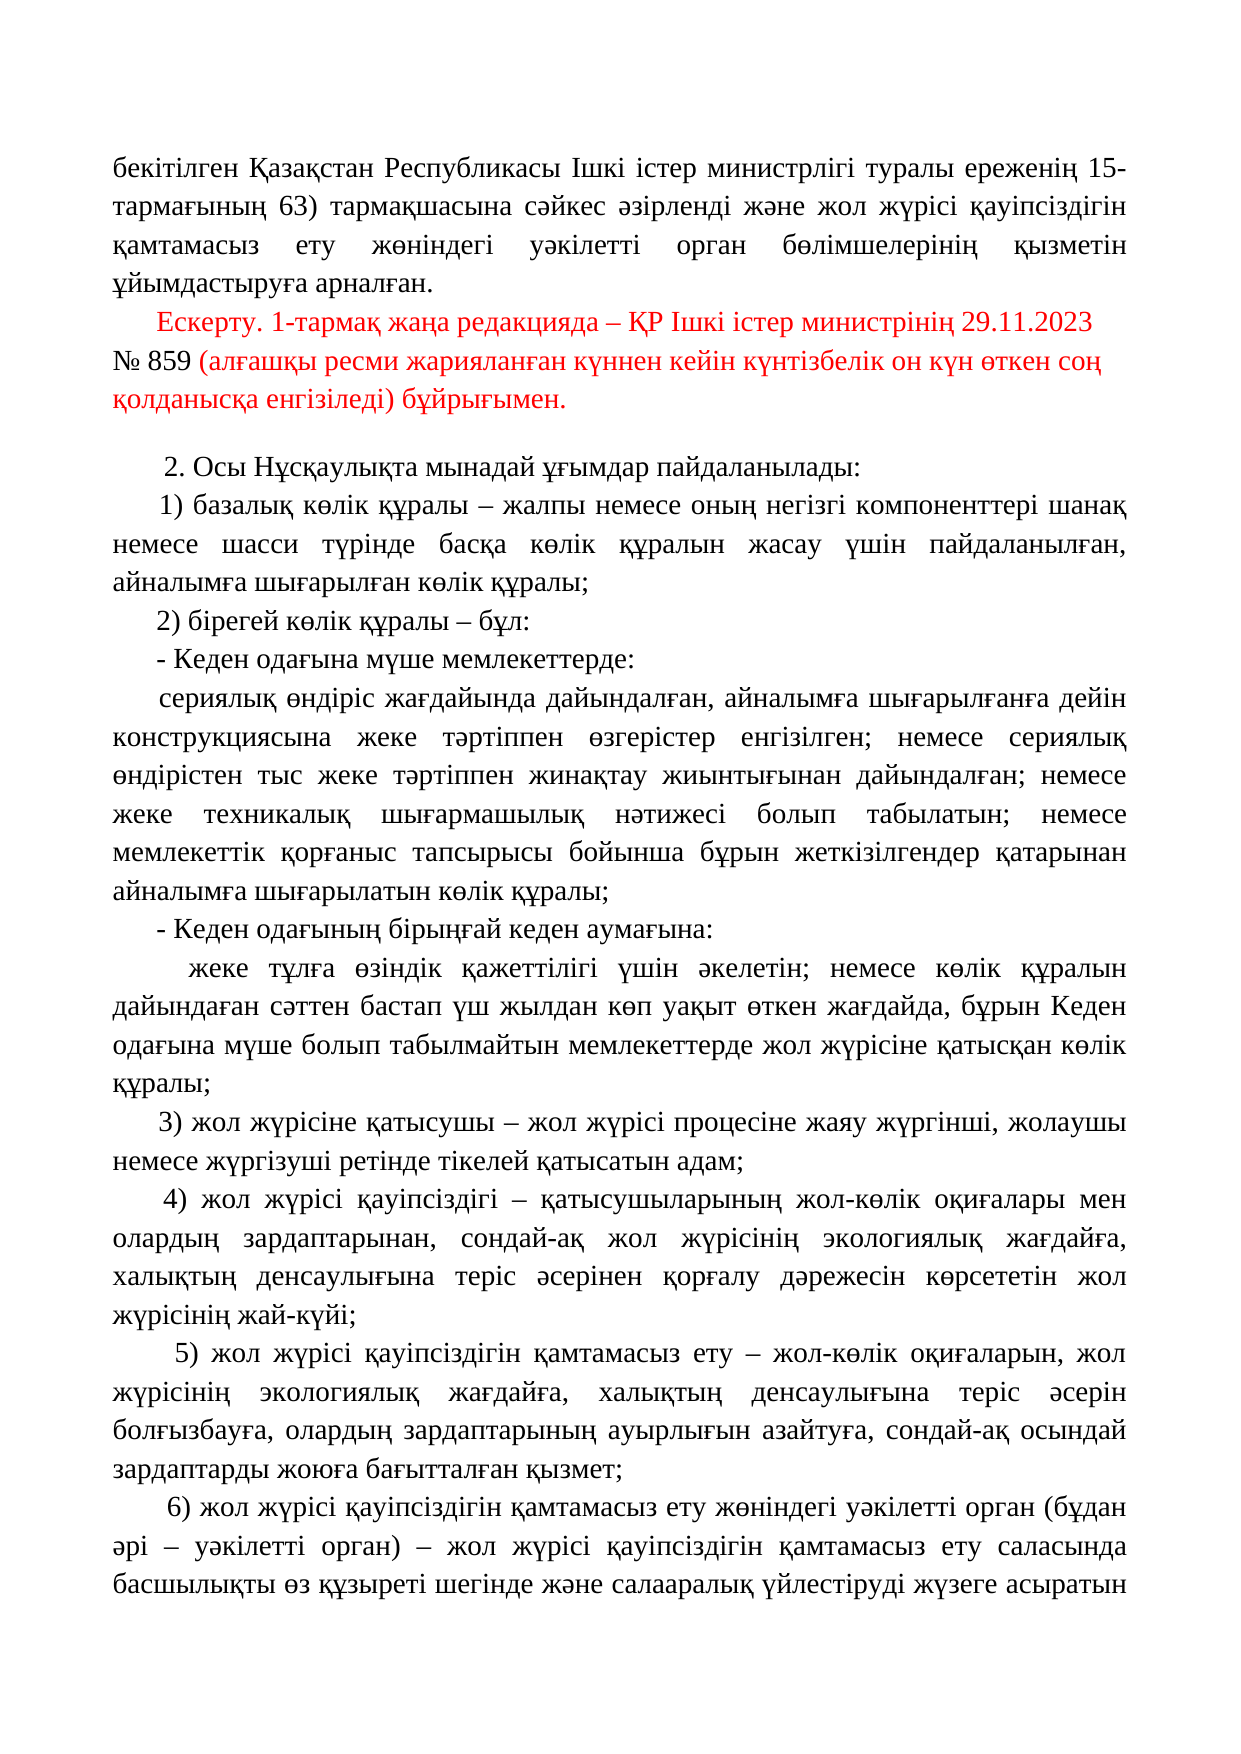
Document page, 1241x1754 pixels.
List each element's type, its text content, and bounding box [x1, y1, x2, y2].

text 3) жол жүрісіне қатысушы – жол жүрісі процесiне жаяу жүргiншi, жолаушы немесе жүргiзушi ретiнде тiкелей қатысатын адам; [112, 1104, 1128, 1176]
text сериялық өндіріс жағдайында дайындалған, айналымға шығарылғанға дейін конструкциясына жеке тәртіппен өзгерістер енгізілген; немесе сериялық өндірістен тыс жеке тәртіппен жинақтау жиынтығынан дайындалған; немесе жеке техникалық шығармашылық нәтижесі болып табылатын; немесе мемлекеттік қорғаныс тапсырысы бойынша бұрын жеткізілгендер қатарынан айналымға шығарылатын көлік құралы; [112, 680, 1128, 906]
text 2) бірегей көлік құралы – бұл: [112, 603, 1128, 637]
text - Кеден одағының бірыңғай кеден аумағына: [112, 911, 1128, 945]
text 5) жол жүрісі қауіпсіздігін қамтамасыз ету – жол-көлік оқиғаларын, жол жүрісінің экологиялық жағдайға, халықтың денсаулығына теріс әсерін болғызбауға, олардың зардаптарының ауырлығын азайтуға, сондай-ақ осындай зардаптарды жоюға бағытталған қызмет; [112, 1335, 1128, 1484]
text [112, 150, 1128, 299]
text 1) базалық көлік құралы – жалпы немесе оның негізгі компоненттері шанақ немесе шасси түрінде басқа көлік құралын жасау үшін пайдаланылған, айналымға шығарылған көлік құралы; [112, 487, 1128, 598]
text 4) жол жүрісі қауiпсiздiгi – қатысушыларының жол-көлiк оқиғалары мен олардың зардаптарынан, сондай-ақ жол жүрісінің экологиялық жағдайға, халықтың денсаулығына теріс әсерінен қорғалу дәрежесiн көрсететiн жол жүрiсiнiң жай-күйi; [112, 1181, 1128, 1330]
text Ескерту. 1-тармақ жаңа редакцияда – ҚР Ішкі істер министрінің 29.11.2023 № 859 (алғашқы ресми жарияланған күннен кейін күнтізбелік он күн өткен соң қолданысқа енгізіледі) бұйрығымен. [112, 304, 1128, 445]
text жеке тұлға өзіндік қажеттілігі үшін әкелетін; немесе көлік құралын дайындаған сәттен бастап үш жылдан көп уақыт өткен жағдайда, бұрын Кеден одағына мүше болып табылмайтын мемлекеттерде жол жүрісіне қатысқан көлік құралы; [112, 950, 1128, 1099]
text 2. Осы Нұсқаулықта мынадай ұғымдар пайдаланылады: [112, 449, 1128, 482]
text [112, 1489, 1128, 1600]
text - Кеден одағына мүше мемлекеттерде: [112, 642, 1128, 675]
